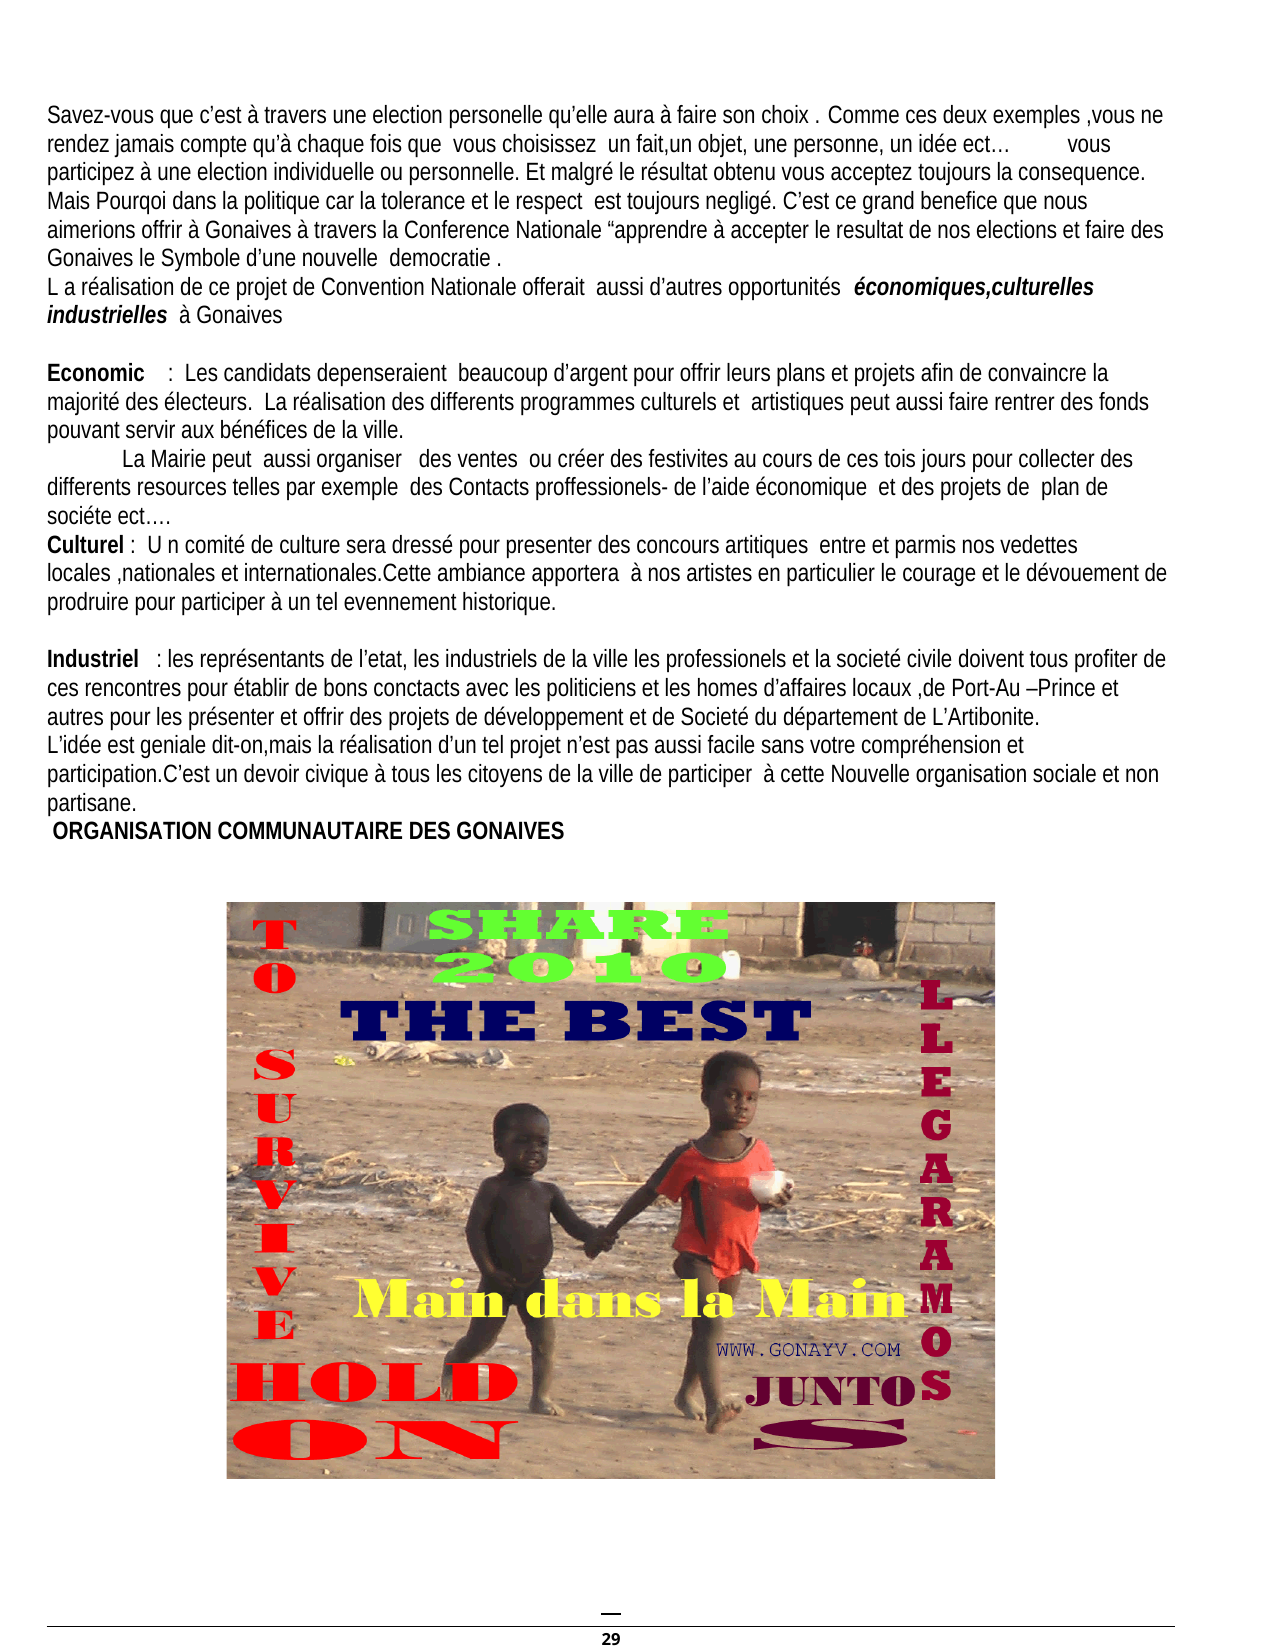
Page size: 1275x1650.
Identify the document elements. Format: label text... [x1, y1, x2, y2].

text Culturel : U n comité de culture sera dressé pour presenter des concours artitiques entre et parmis nos vedettes locales ,nationales et internationales.Cette ambiance apportera à nos artistes en particulier le courage et le dévouement de prodruire pour participer à un tel evennement historique. [47, 530, 1175, 616]
text Industriel : les représentants de l’etat, les industriels de la ville les professionels et la societé civile doivent tous profiter de ces rencontres pour établir de bons conctacts avec les politiciens et les homes d’affaires locaux ,de Port-Au –Prince et autres pour les présenter et offrir des projets de développement et de Societé du département de L’Artibonite. [47, 644, 1175, 730]
text L a réalisation de ce projet de Convention Nationale offerait aussi d’autres opportunités économiques,culturelles industrielles à Gonaives [47, 272, 1175, 329]
text Savez-vous que c’est à travers une election personelle qu’elle aura à faire son choix . Comme ces deux exemples ,vous ne rendez jamais compte qu’à chaque fois que vous choisissez un fait,un objet, une personne, un idée ect… vous participez à une election individuelle ou personnelle. Et malgré le résultat obtenu vous acceptez toujours la consequence. Mais Pourqoi dans la politique car la tolerance et le respect est toujours negligé. C’est ce grand benefice que nous aimerions offrir à Gonaives à travers la Conference Nationale “apprendre à accepter le resultat de nos elections et faire des Gonaives le Symbole d’une nouvelle democratie . [47, 100, 1175, 272]
text Economic : Les candidats depenseraient beaucoup d’argent pour offrir leurs plans et projets afin de convaincre la majorité des électeurs. La réalisation des differents programmes culturels et artistiques peut aussi faire rentrer des fonds pouvant servir aux bénéfices de la ville. [47, 358, 1175, 444]
text ORGANISATION COMMUNAUTAIRE DES GONAIVES [47, 816, 1175, 845]
text L’idée est geniale dit-on,mais la réalisation d’un tel projet n’est pas aussi facile sans votre compréhension et participation.C’est un devoir civique à tous les citoyens de la ville de participer à cette Nouvelle organisation sociale et non partisane. [47, 730, 1175, 816]
picture [226, 902, 996, 1479]
text La Mairie peut aussi organiser des ventes ou créer des festivites au cours de ces tois jours pour collecter des differents resources telles par exemple des Contacts proffessionels- de l’aide économique et des projets de plan de sociéte ect…. [47, 444, 1175, 530]
